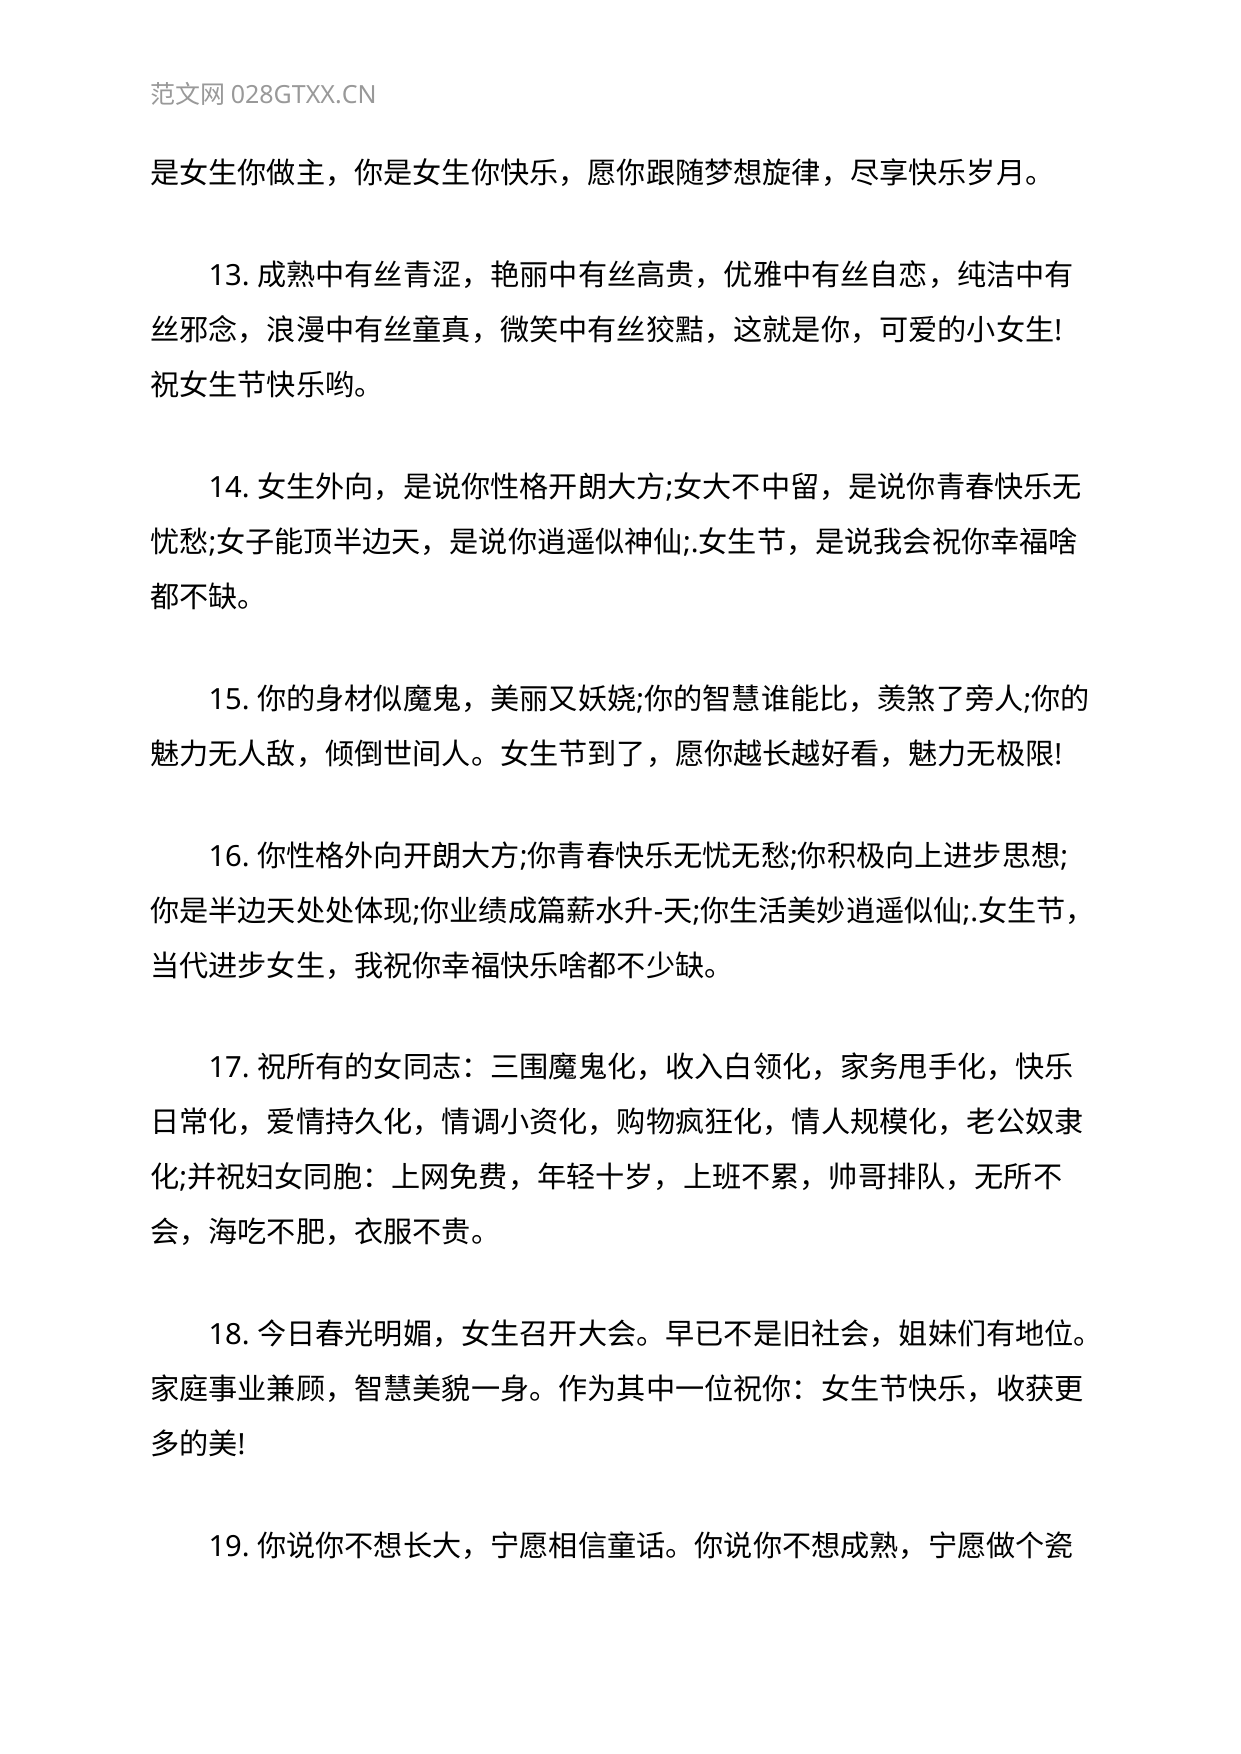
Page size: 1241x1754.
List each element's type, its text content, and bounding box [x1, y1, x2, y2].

text 13. 成熟中有丝青涩，艳丽中有丝高贵，优雅中有丝自恋，纯洁中有丝邪念，浪漫中有丝童真，微笑中有丝狡黠，这就是你，可爱的小女生!祝女生节快乐哟。 [150, 252, 1090, 404]
text 15. 你的身材似魔鬼，美丽又妖娆;你的智慧谁能比，羡煞了旁人;你的魅力无人敌，倾倒世间人。女生节到了，愿你越长越好看，魅力无极限! [150, 675, 1090, 773]
text 17. 祝所有的女同志：三围魔鬼化，收入白领化，家务甩手化，快乐日常化，爱情持久化，情调小资化，购物疯狂化，情人规模化，老公奴隶化;并祝妇女同胞：上网免费，年轻十岁，上班不累，帅哥排队，无所不会，海吃不肥，衣服不贵。 [150, 1044, 1090, 1251]
text 18. 今日春光明媚，女生召开大会。早已不是旧社会，姐妹们有地位。家庭事业兼顾，智慧美貌一身。作为其中一位祝你：女生节快乐，收获更多的美! [150, 1311, 1090, 1463]
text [150, 150, 1090, 192]
text 14. 女生外向，是说你性格开朗大方;女大不中留，是说你青春快乐无忧愁;女子能顶半边天，是说你逍遥似神仙;.女生节，是说我会祝你幸福啥都不缺。 [150, 463, 1090, 616]
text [150, 1523, 1090, 1565]
text 16. 你性格外向开朗大方;你青春快乐无忧无愁;你积极向上进步思想;你是半边天处处体现;你业绩成篇薪水升-天;你生活美妙逍遥似仙;.女生节，当代进步女生，我祝你幸福快乐啥都不少缺。 [150, 832, 1090, 984]
